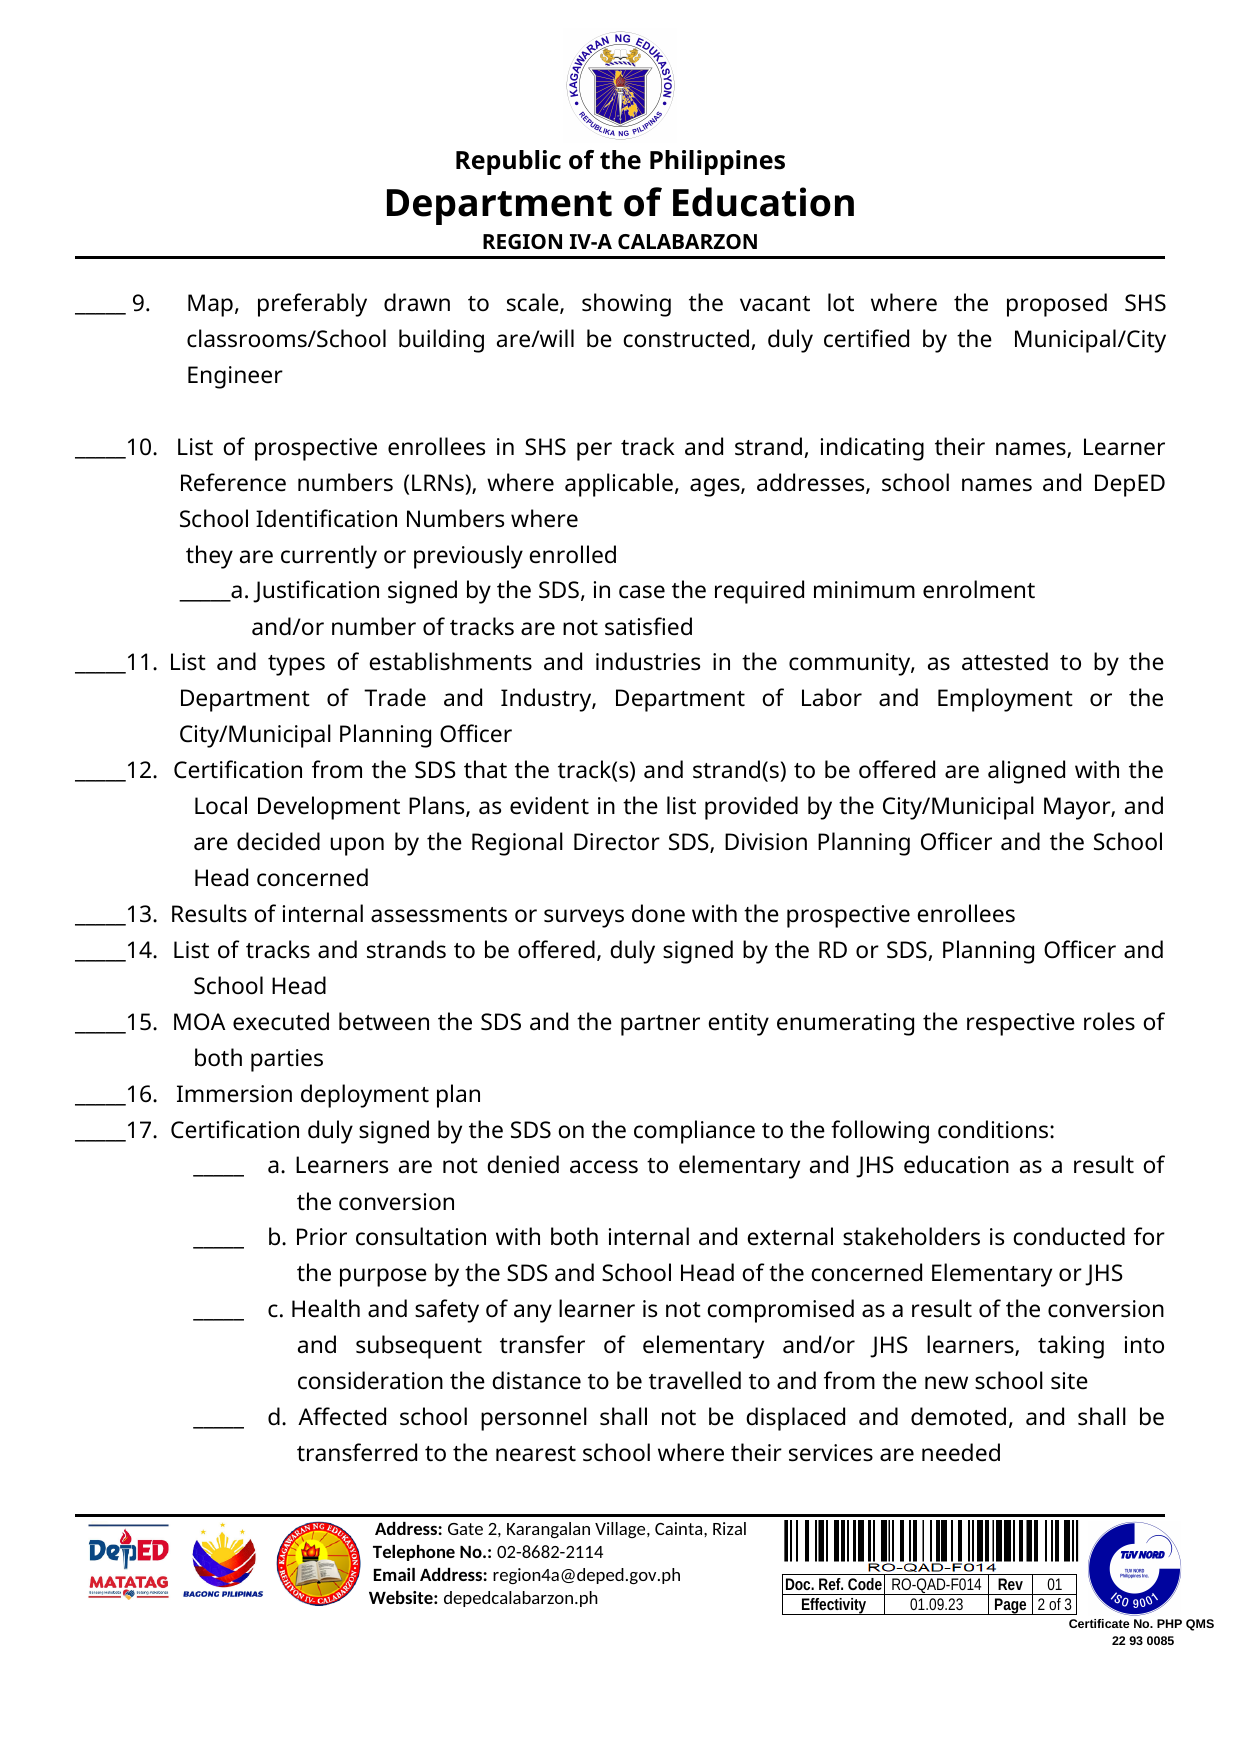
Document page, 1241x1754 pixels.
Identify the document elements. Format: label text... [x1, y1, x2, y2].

text _____ a. Learners are not denied access to elementary and JHS education as a result of the conversion [193, 1149, 1166, 1217]
text _____ c. Health and safety of any learner is not compromised as a result of the conversion and subsequent transfer of elementary and/or JHS learners, taking into consideration the distance to be travelled to and from the new school site [193, 1293, 1166, 1396]
picture [563, 28, 678, 143]
text _____12. Certification from the SDS that the track(s) and strand(s) to be offered are aligned with the Local Development Plans, as evident in the list provided by the City/Municipal Mayor, and are decided upon by the Regional Director SDS, Division Planning Officer and the School Head concerned [75, 754, 1166, 893]
text _____a. Justification signed by the SDS, in case the required minimum enrolment [150, 574, 1166, 606]
text _____11. List and types of establishments and industries in the community, as attested to by the Department of Trade and Industry, Department of Labor and Employment or the City/Municipal Planning Officer [75, 646, 1166, 749]
text _____16. Immersion deployment plan [75, 1078, 1166, 1109]
picture [1087, 1521, 1182, 1616]
text _____ b. Prior consultation with both internal and external stakeholders is conducted for the purpose by the SDS and School Head of the concerned Elementary or JHS [193, 1221, 1166, 1288]
text _____ 9. Map, preferably drawn to scale, showing the vacant lot where the proposed SHS classrooms/School building are/will be constructed, duly certified by the Municipal/City Engineer [75, 287, 1168, 390]
text _____14. List of tracks and strands to be offered, duly signed by the RD or SDS, Planning Officer and School Head [75, 934, 1166, 1001]
text _____ d. Affected school personnel shall not be displaced and demoted, and shall be transferred to the nearest school where their services are needed [193, 1401, 1166, 1468]
text they are currently or previously enrolled [150, 538, 1166, 570]
text and/or number of tracks are not satisfied [150, 610, 1166, 642]
picture [784, 1520, 1079, 1574]
picture [271, 1521, 364, 1617]
picture [84, 1521, 266, 1600]
text _____10. List of prospective enrollees in SHS per track and strand, indicating their names, Learner Reference numbers (LRNs), where applicable, ages, addresses, school names and DepED School Identification Numbers where [75, 431, 1168, 534]
text _____17. Certification duly signed by the SDS on the compliance to the following conditions: [75, 1113, 1229, 1145]
text _____15. MOA executed between the SDS and the partner entity enumerating the respective roles of both parties [75, 1006, 1166, 1073]
text _____13. Results of internal assessments or surveys done with the prospective enrollees [75, 898, 1166, 929]
